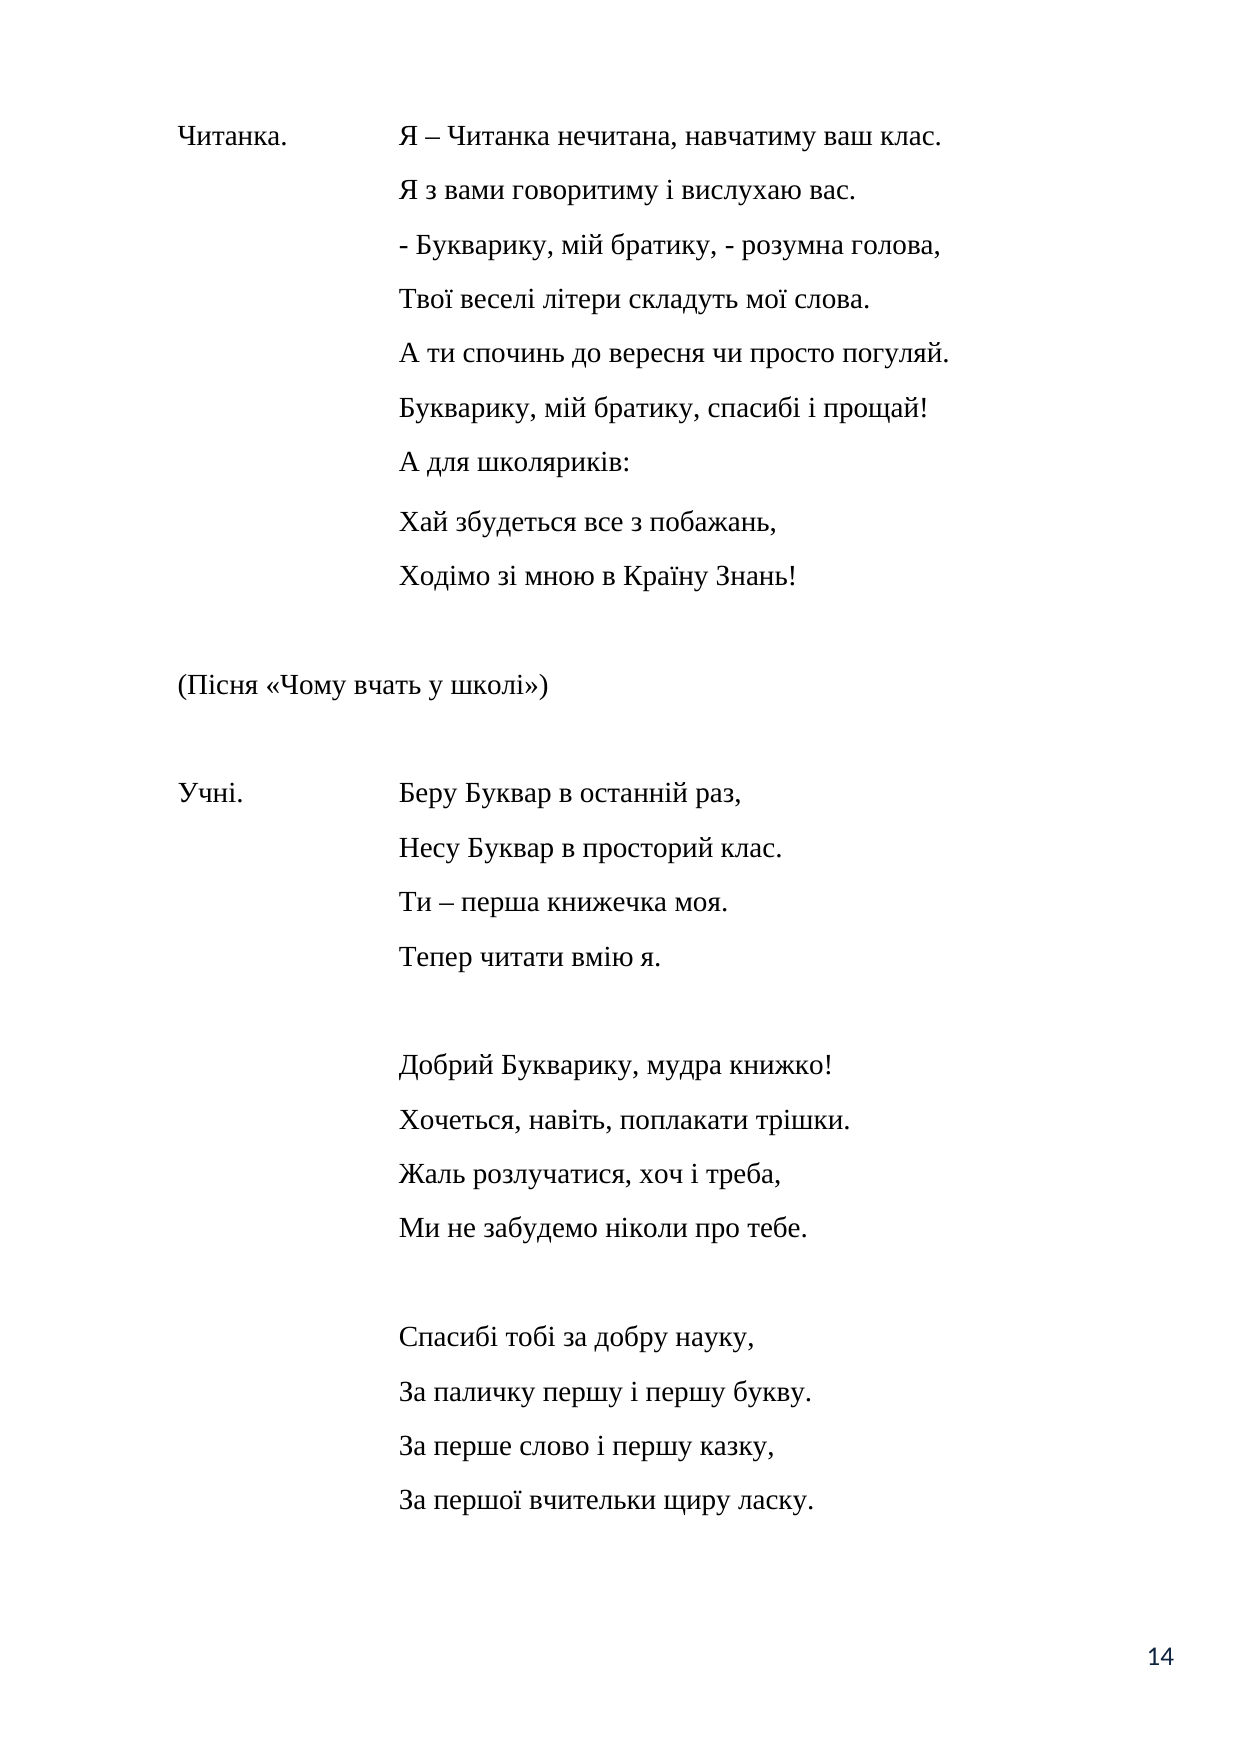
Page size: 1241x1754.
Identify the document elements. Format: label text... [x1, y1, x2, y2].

text Я з вами говоритиму і вислухаю вас. [177, 172, 1152, 206]
text Несу Буквар в просторий клас. [177, 830, 1152, 863]
text Твої веселі літери складуть мої слова. [177, 281, 1152, 315]
text Хай збудеться все з побажань, [177, 504, 1152, 537]
text Добрий Букварику, мудра книжко! [177, 1047, 1152, 1081]
text А для школяриків: [177, 444, 1152, 478]
text Жаль розлучатися, хоч і треба, [177, 1156, 1152, 1190]
text - Букварику, мій братику, - розумна голова, [177, 227, 1152, 260]
text За перше слово і першу казку, [177, 1428, 1152, 1462]
text Учні. Беру Буквар в останній раз, [177, 776, 1152, 809]
text А ти спочинь до вересня чи просто погуляй. [177, 336, 1152, 369]
text Хочеться, навіть, поплакати трішки. [177, 1102, 1152, 1135]
text За першої вчительки щиру ласку. [177, 1482, 1152, 1516]
text Читанка. Я – Читанка нечитана, навчатиму ваш клас. [177, 118, 1152, 152]
text Спасибі тобі за добру науку, [177, 1319, 1152, 1353]
text (Пісня «Чому вчать у школі») [177, 667, 1152, 700]
text Ходімо зі мною в Країну Знань! [177, 558, 1152, 592]
text Ми не забудемо ніколи про тебе. [177, 1211, 1152, 1244]
text Тепер читати вмію я. [177, 939, 1152, 972]
text Букварику, мій братику, спасибі і прощай! [177, 390, 1152, 423]
text За паличку першу і першу букву. [177, 1374, 1152, 1407]
text Ти – перша книжечка моя. [177, 884, 1152, 918]
